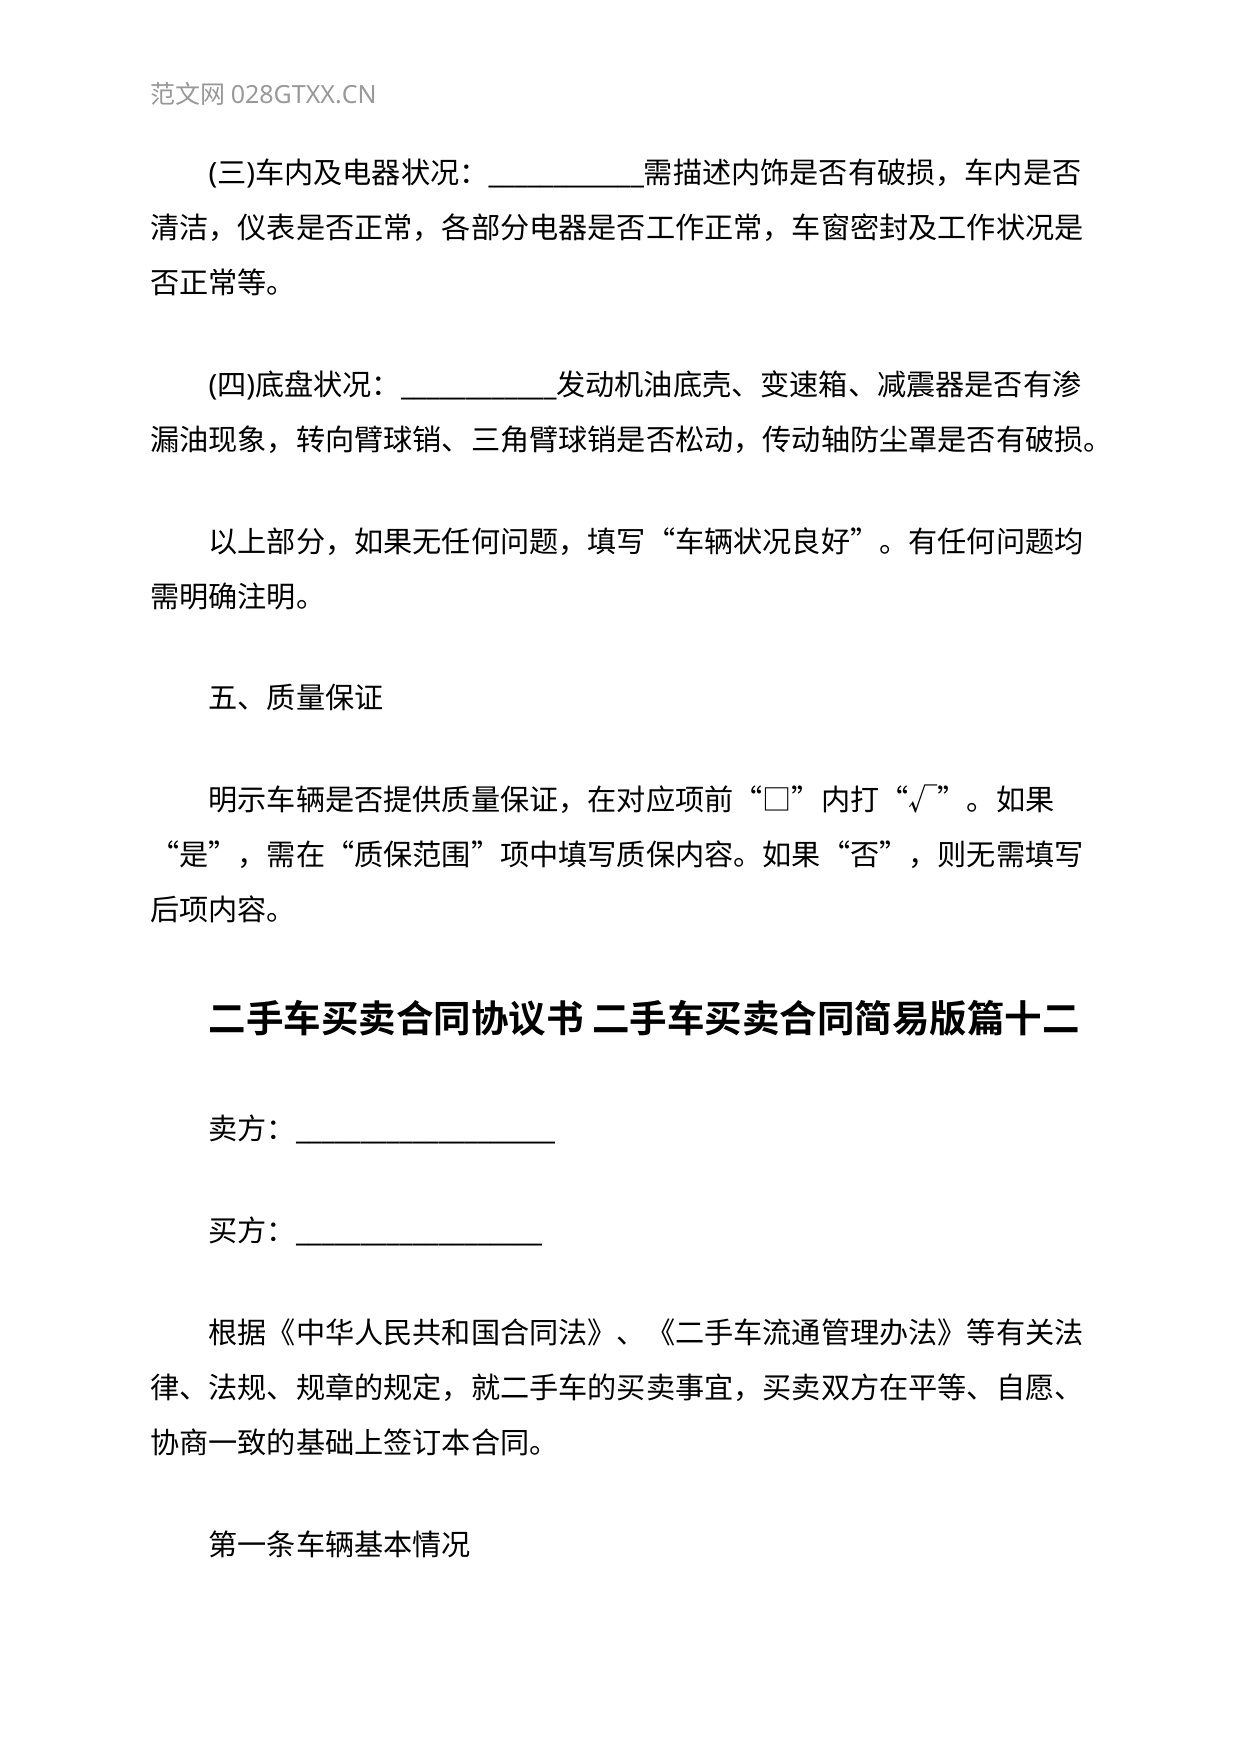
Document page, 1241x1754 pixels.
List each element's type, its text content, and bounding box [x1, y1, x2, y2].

text 二手车买卖合同协议书 二手车买卖合同简易版篇十二 [150, 988, 1090, 1043]
text 第一条车辆基本情况 [150, 1521, 1090, 1564]
text (三)车内及电器状况：____________需描述内饰是否有破损，车内是否清洁，仪表是否正常，各部分电器是否工作正常，车窗密封及工作状况是否正常等。 [150, 150, 1090, 302]
text 五、质量保证 [150, 675, 1090, 717]
text 明示车辆是否提供质量保证，在对应项前“□”内打“√”。如果“是”，需在“质保范围”项中填写质保内容。如果“否”，则无需填写后项内容。 [150, 777, 1090, 929]
text 买方：___________________ [150, 1208, 1090, 1250]
text 卖方：____________________ [150, 1106, 1090, 1148]
text 根据《中华人民共和国合同法》、《二手车流通管理办法》等有关法律、法规、规章的规定，就二手车的买卖事宜，买卖双方在平等、自愿、协商一致的基础上签订本合同。 [150, 1310, 1090, 1462]
text (四)底盘状况：____________发动机油底壳、变速箱、减震器是否有渗漏油现象，转向臂球销、三角臂球销是否松动，传动轴防尘罩是否有破损。 [150, 362, 1090, 459]
text 以上部分，如果无任何问题，填写“车辆状况良好”。有任何问题均需明确注明。 [150, 518, 1090, 616]
